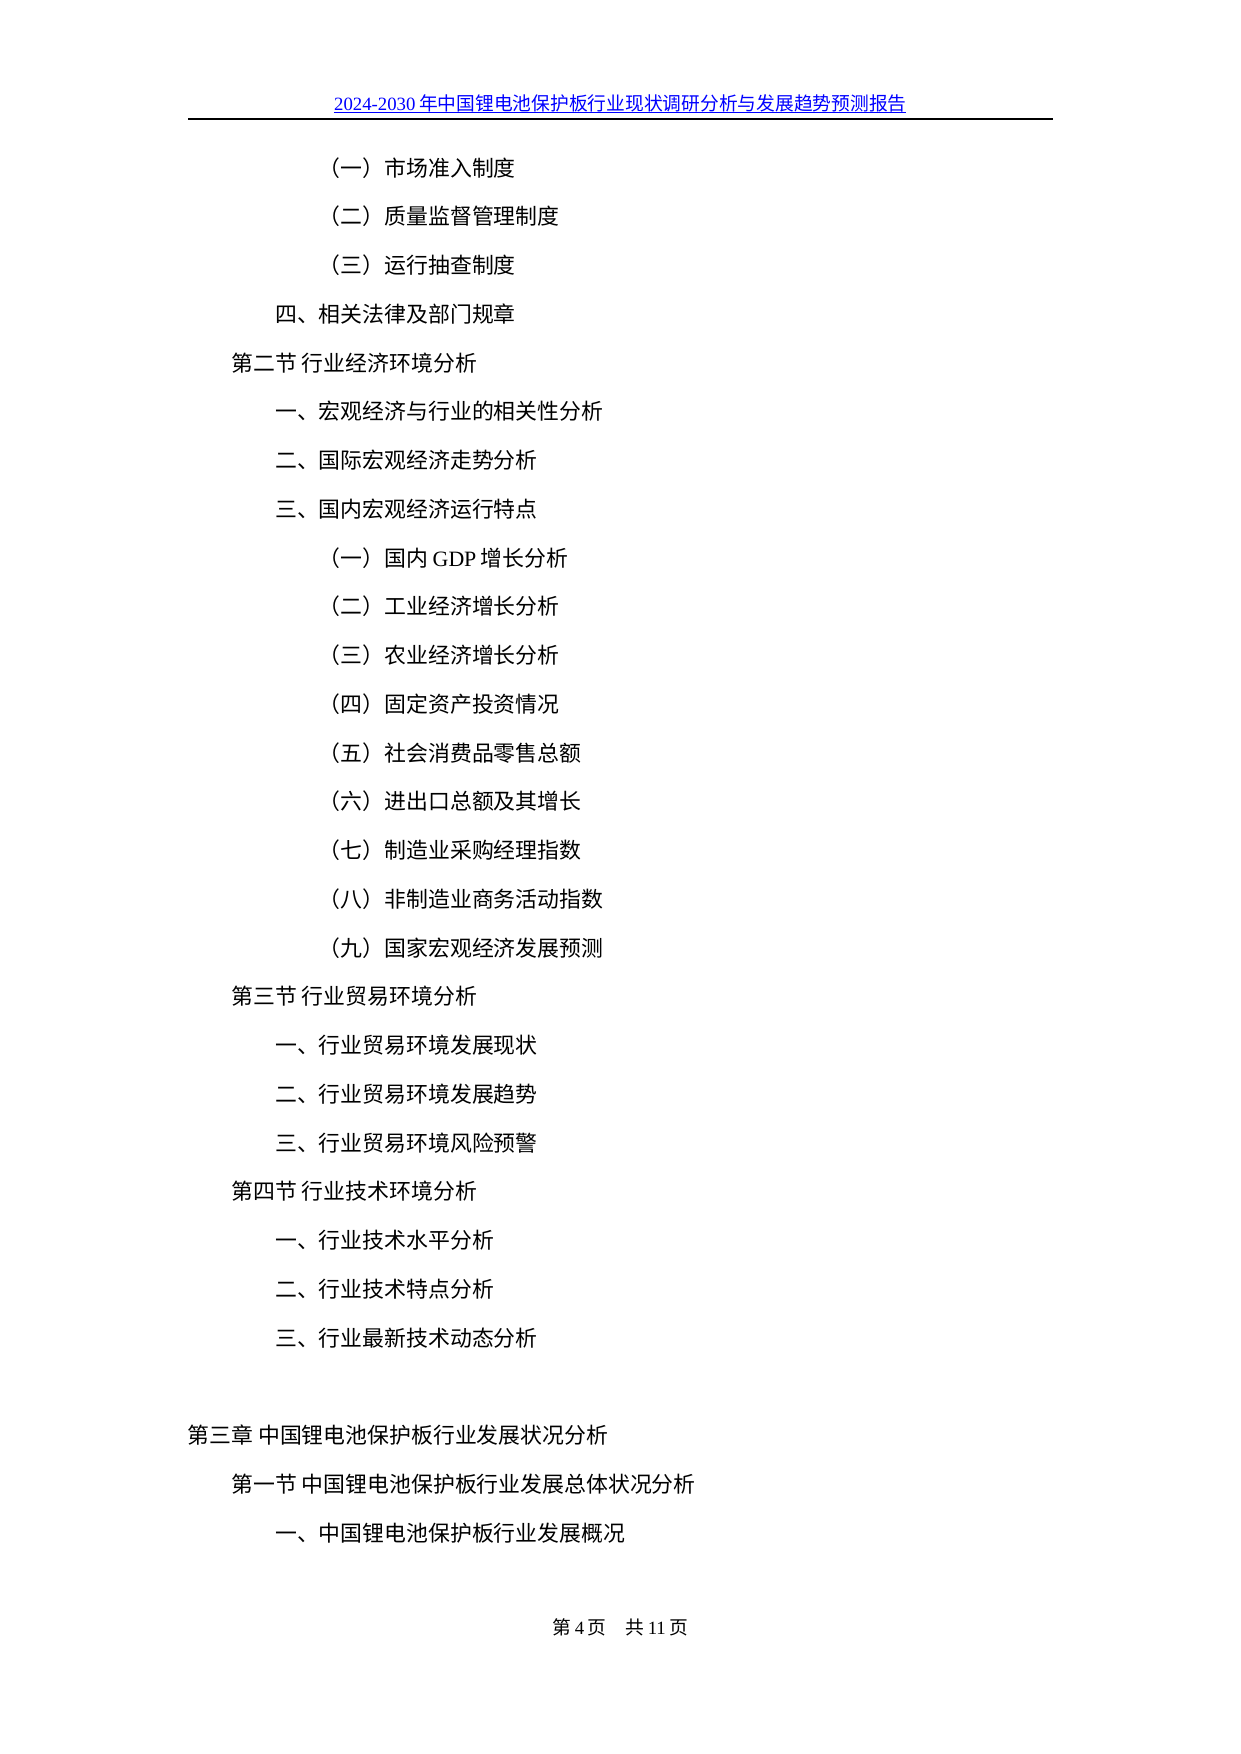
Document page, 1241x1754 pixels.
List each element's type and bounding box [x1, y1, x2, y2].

text [187, 150, 1053, 1548]
